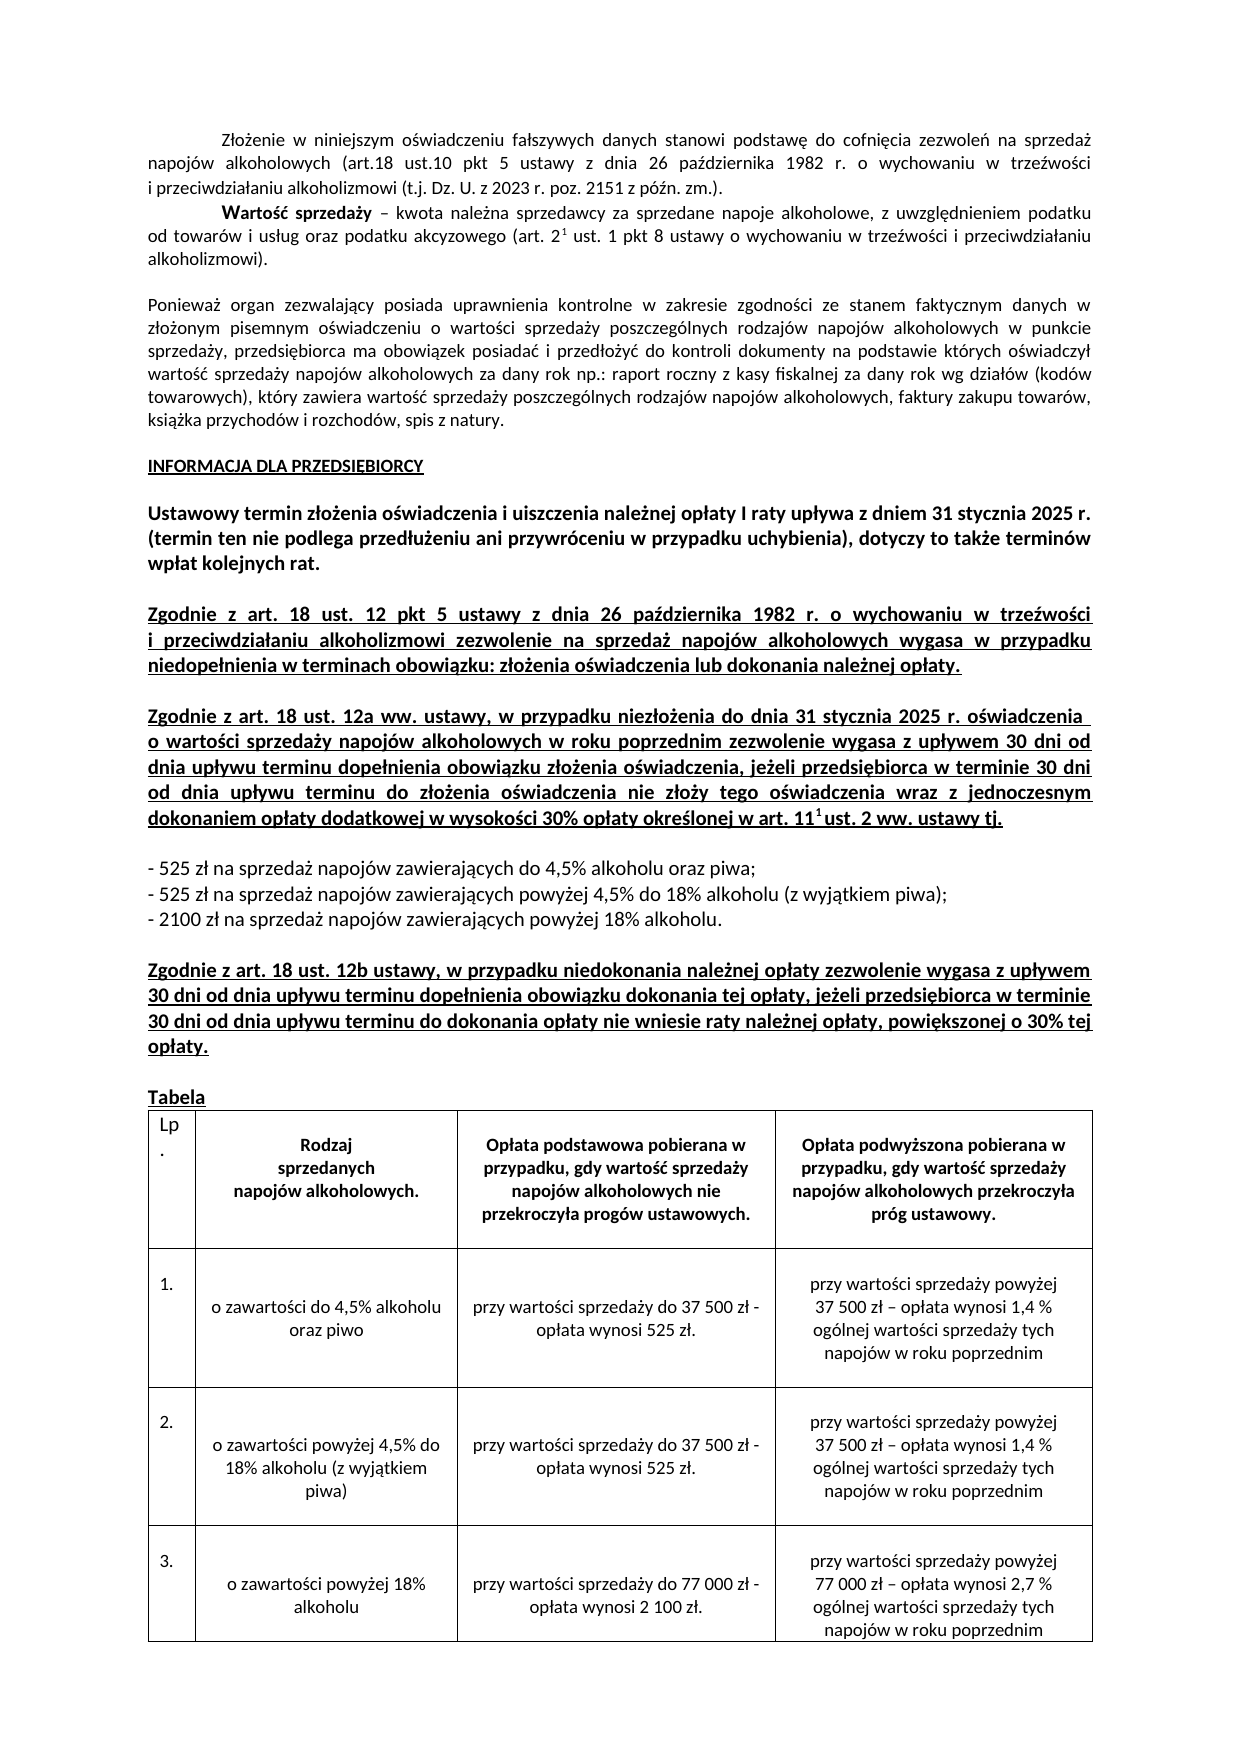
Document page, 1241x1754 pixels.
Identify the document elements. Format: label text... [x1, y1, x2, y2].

text Tabela [148, 1084, 1093, 1110]
table_cell przy wartości sprzedaży do 37 500 zł - opłata wynosi 525 zł. [458, 1249, 775, 1387]
text Zgodnie z art. 18 ust. 12b ustawy, w przypadku niedokonania należnej opłaty zezwolenie wygasa z upływem 30 dni od dnia upływu terminu dopełnienia obowiązku dokonania tej opłaty, jeżeli przedsiębiorca w terminie 30 dni od dnia upływu terminu do dokonania opłaty nie wniesie raty należnej opłaty, powiększonej o 30% tej opłaty. [148, 957, 1093, 1030]
text Zgodnie z art. 18 ust. 12b ustawy, w przypadku niedokonania należnej opłaty zezwolenie wygasa z upływem 30 dni od dnia upływu terminu dopełnienia obowiązku dokonania tej opłaty, jeżeli przedsiębiorca w terminie 30 dni od dnia upływu terminu do dokonania opłaty nie wniesie raty należnej opłaty, powiększonej o 30% tej opłaty. [148, 1031, 1093, 1059]
text - 525 zł na sprzedaż napojów zawierających do 4,5% alkoholu oraz piwa; [148, 856, 1093, 881]
text Zgodnie z art. 18 ust. 12 pkt 5 ustawy z dnia 26 października 1982 r. o wychowaniu w trzeźwości i przeciwdziałaniu alkoholizmowi zezwolenie na sprzedaż napojów alkoholowych wygasa w przypadku niedopełnienia w terminach obowiązku: złożenia oświadczenia lub dokonania należnej opłaty. [148, 624, 1093, 678]
table_cell o zawartości powyżej 4,5% do 18% alkoholu (z wyjątkiem piwa) [196, 1388, 457, 1525]
table_header Opłata podstawowa pobierana w przypadku, gdy wartość sprzedaży napojów alkoholowych nie przekroczyła progów ustawowych. [458, 1111, 775, 1248]
text Zgodnie z art. 18 ust. 12 pkt 5 ustawy z dnia 26 października 1982 r. o wychowaniu w trzeźwości i przeciwdziałaniu alkoholizmowi zezwolenie na sprzedaż napojów alkoholowych wygasa w przypadku niedopełnienia w terminach obowiązku: złożenia oświadczenia lub dokonania należnej opłaty. [148, 601, 1093, 623]
table_cell o zawartości powyżej 18% alkoholu [196, 1526, 457, 1641]
table_header Opłata podwyższona pobierana w przypadku, gdy wartość sprzedaży napojów alkoholowych przekroczyła próg ustawowy. [776, 1111, 1092, 1248]
table_header Rodzaj sprzedanych napojów alkoholowych. [196, 1111, 457, 1248]
table_cell 1. [149, 1249, 195, 1387]
table_cell przy wartości sprzedaży powyżej 37 500 zł – opłata wynosi 1,4 % ogólnej wartości sprzedaży tych napojów w roku poprzednim [776, 1388, 1092, 1525]
table_cell przy wartości sprzedaży do 77 000 zł - opłata wynosi 2 100 zł. [458, 1526, 775, 1641]
table_cell przy wartości sprzedaży do 37 500 zł - opłata wynosi 525 zł. [458, 1388, 775, 1525]
text - 2100 zł na sprzedaż napojów zawierających powyżej 18% alkoholu. [148, 906, 1093, 932]
text INFORMACJA DLA PRZEDSIĘBIORCY [148, 454, 1093, 477]
table_header Lp. [149, 1111, 195, 1248]
text Wartość sprzedaży – kwota należna sprzedawcy za sprzedane napoje alkoholowe, z uwzględnieniem podatku od towarów i usług oraz podatku akcyzowego (art. 21 ust. 1 pkt 8 ustawy o wychowaniu w trzeźwości i przeciwdziałaniu alkoholizmowi). [148, 199, 1093, 271]
table_cell o zawartości do 4,5% alkoholu oraz piwo [196, 1249, 457, 1387]
table_cell przy wartości sprzedaży powyżej 77 000 zł – opłata wynosi 2,7 % ogólnej wartości sprzedaży tych napojów w roku poprzednim [776, 1526, 1092, 1641]
text Zgodnie z art. 18 ust. 12a ww. ustawy, w przypadku niezłożenia do dnia 31 stycznia 2025 r. oświadczenia o wartości sprzedaży napojów alkoholowych w roku poprzednim zezwolenie wygasa z upływem 30 dni od dnia upływu terminu dopełnienia obowiązku złożenia oświadczenia, jeżeli przedsiębiorca w terminie 30 dni od dnia upływu terminu do złożenia oświadczenia nie złoży tego oświadczenia wraz z jednoczesnym dokonaniem opłaty dodatkowej w wysokości 30% opłaty określonej w art. 111 ust. 2 ww. ustawy tj. [148, 703, 1093, 801]
text Ponieważ organ zezwalający posiada uprawnienia kontrolne w zakresie zgodności ze stanem faktycznym danych w złożonym pisemnym oświadczeniu o wartości sprzedaży poszczególnych rodzajów napojów alkoholowych w punkcie sprzedaży, przedsiębiorca ma obowiązek posiadać i przedłożyć do kontroli dokumenty na podstawie których oświadczył wartość sprzedaży napojów alkoholowych za dany rok np.: raport roczny z kasy fiskalnej za dany rok wg działów (kodów towarowych), który zawiera wartość sprzedaży poszczególnych rodzajów napojów alkoholowych, faktury zakupu towarów, książka przychodów i rozchodów, spis z natury. [148, 293, 1093, 431]
table_cell 3. [149, 1526, 195, 1641]
table_cell 2. [149, 1388, 195, 1525]
text Ustawowy termin złożenia oświadczenia i uiszczenia należnej opłaty I raty upływa z dniem 31 stycznia 2025 r. (termin ten nie podlega przedłużeniu ani przywróceniu w przypadku uchybienia), dotyczy to także terminów wpłat kolejnych rat. [148, 500, 1093, 576]
text - 525 zł na sprzedaż napojów zawierających powyżej 4,5% do 18% alkoholu (z wyjątkiem piwa); [148, 881, 1093, 906]
text Złożenie w niniejszym oświadczeniu fałszywych danych stanowi podstawę do cofnięcia zezwoleń na sprzedaż napojów alkoholowych (art.18 ust.10 pkt 5 ustawy z dnia 26 października 1982 r. o wychowaniu w trzeźwości i przeciwdziałaniu alkoholizmowi (t.j. Dz. U. z 2023 r. poz. 2151 z późn. zm.). [148, 128, 1093, 199]
table_cell przy wartości sprzedaży powyżej 37 500 zł – opłata wynosi 1,4 % ogólnej wartości sprzedaży tych napojów w roku poprzednim [776, 1249, 1092, 1387]
